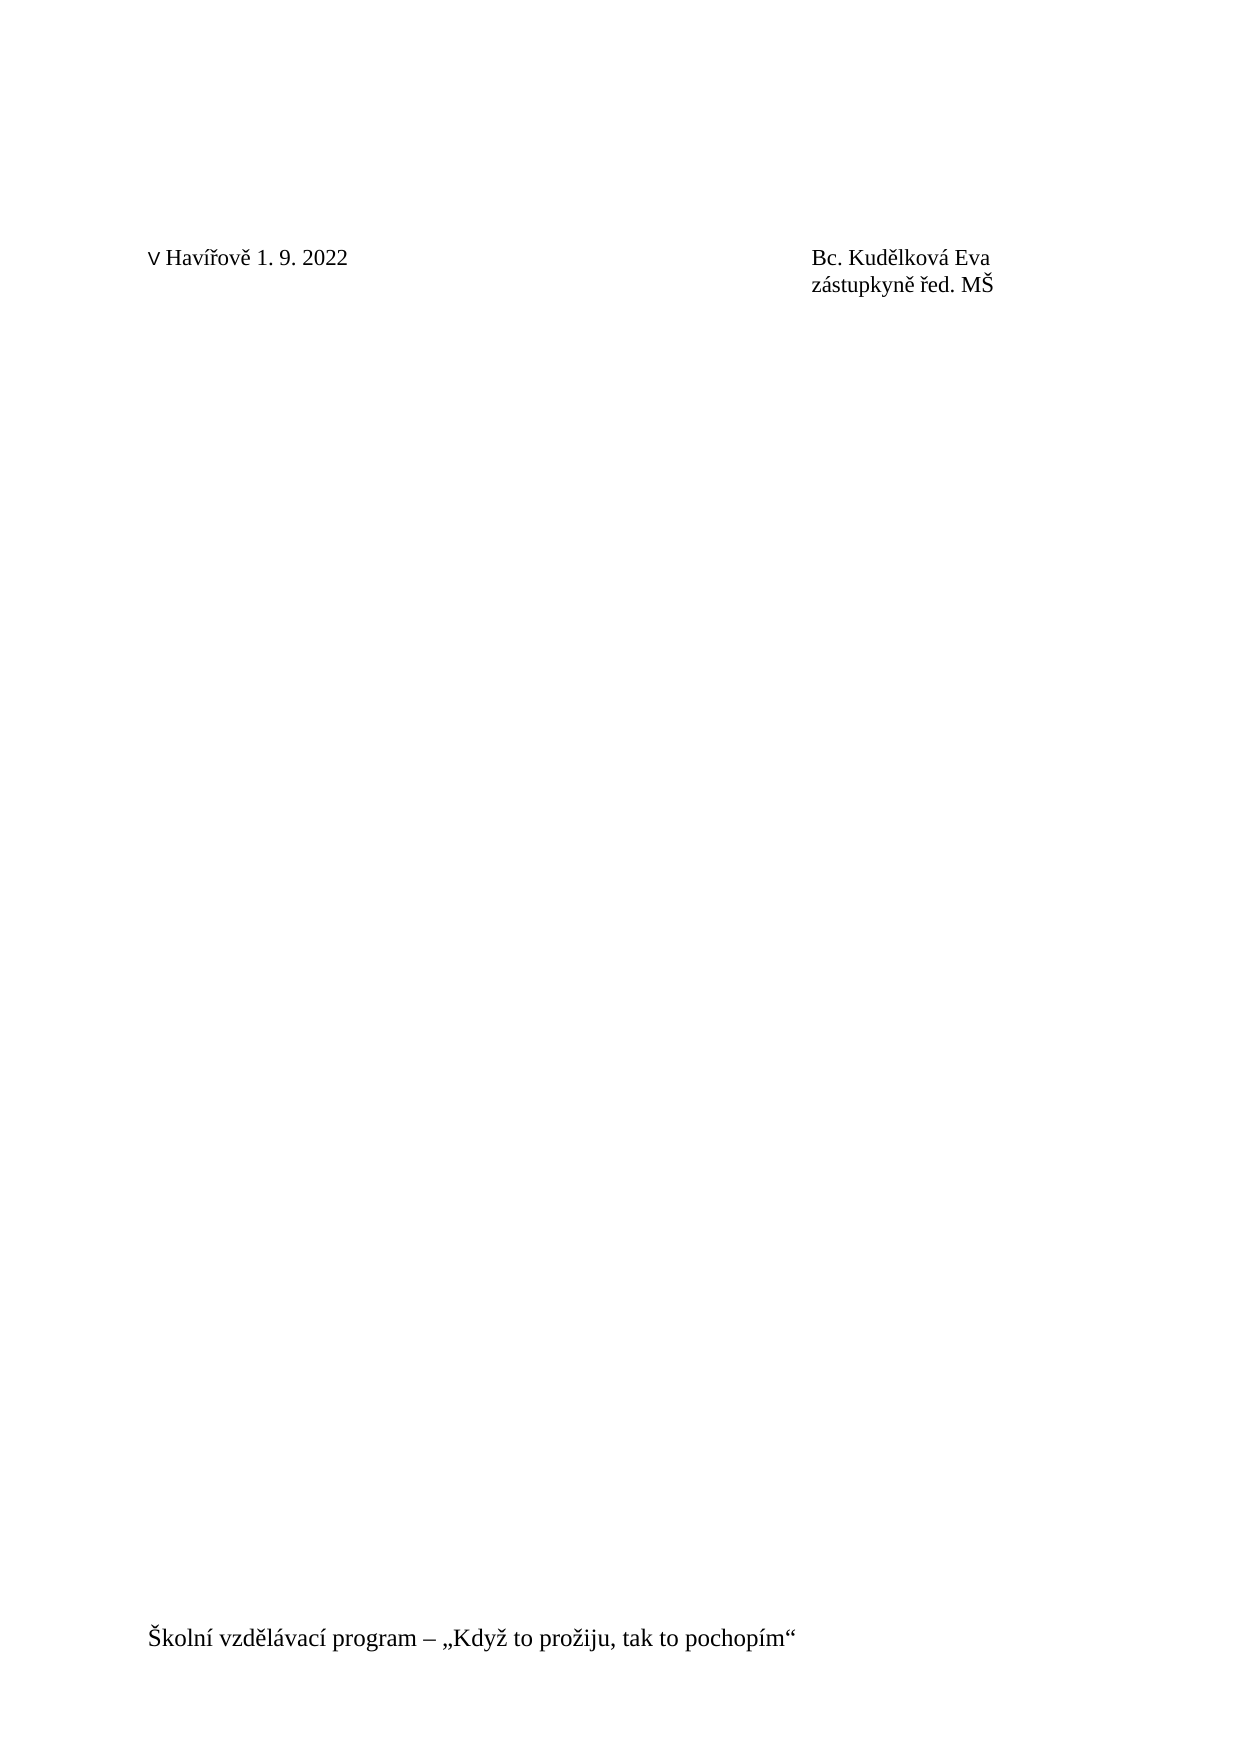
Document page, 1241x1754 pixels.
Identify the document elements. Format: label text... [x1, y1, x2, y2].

text zástupkyně řed. MŠ [148, 271, 1093, 297]
text V Havířově 1. 9. 2022 Bc. Kudělková Eva [148, 244, 1093, 271]
